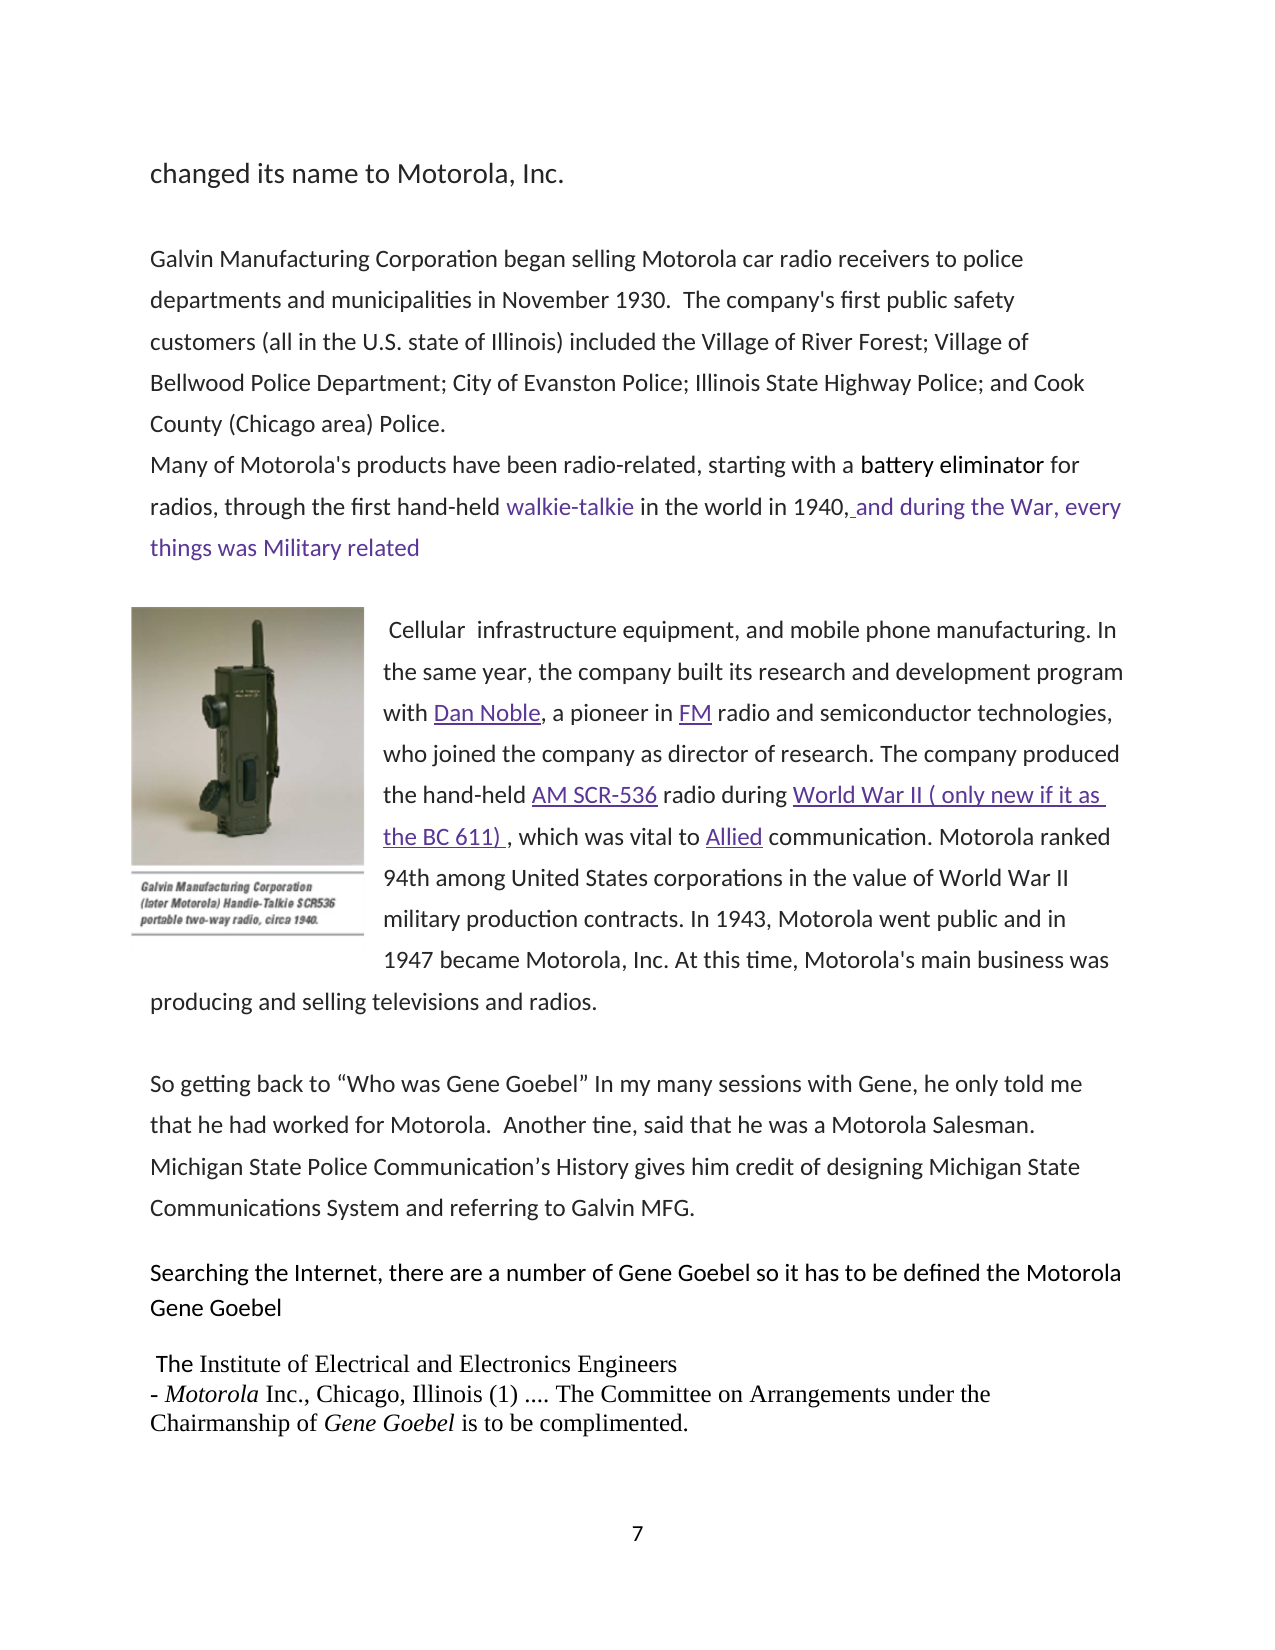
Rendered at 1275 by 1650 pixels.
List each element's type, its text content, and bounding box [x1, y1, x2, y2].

text Many of Motorola's products have been radio-related, starting with a battery eliminator for radios, through the first hand-held walkie-talkie in the world in 1940, and during the War, every things was Military related [150, 439, 1125, 562]
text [150, 150, 1125, 232]
text - Motorola Inc., Chicago, Illinois (1) .... The Committee on Arrangements under the Chairmanship of Gene Goebel is to be complimented. [150, 1379, 1125, 1436]
picture [131, 607, 365, 958]
text The Institute of Electrical and Electronics Engineers [150, 1348, 1125, 1379]
text So getting back to “Who was Gene Goebel” In my many sessions with Gene, he only told me that he had worked for Motorola. Another tine, said that he was a Motorola Salesman. Michigan State Police Communication’s History gives him credit of designing Michigan State Communications System and referring to Galvin MFG. [150, 1057, 1125, 1222]
text Cellular infrastructure equipment, and mobile phone manufacturing. In the same year, the company built its research and development program with Dan Noble, a pioneer in FM radio and semiconductor technologies, who joined the company as director of research. The company produced the hand-held AM SCR-536 radio during World War II ( only new if it as the BC 611) , which was vital to Allied communication. Motorola ranked 94th among United States corporations in the value of World War II military production contracts. In 1943, Motorola went public and in 1947 became Motorola, Inc. At this time, Motorola's main business was producing and selling televisions and radios. [150, 604, 1125, 1016]
text Galvin Manufacturing Corporation began selling Motorola car radio receivers to police departments and municipalities in November 1930. The company's first public safety customers (all in the U.S. state of Illinois) included the Village of River Forest; Village of Bellwood Police Department; City of Evanston Police; Illinois State Highway Police; and Cook County (Chicago area) Police. [150, 232, 1125, 439]
text Searching the Internet, there are a number of Gene Goebel so it has to be defined the Motorola Gene Goebel [150, 1222, 1125, 1323]
